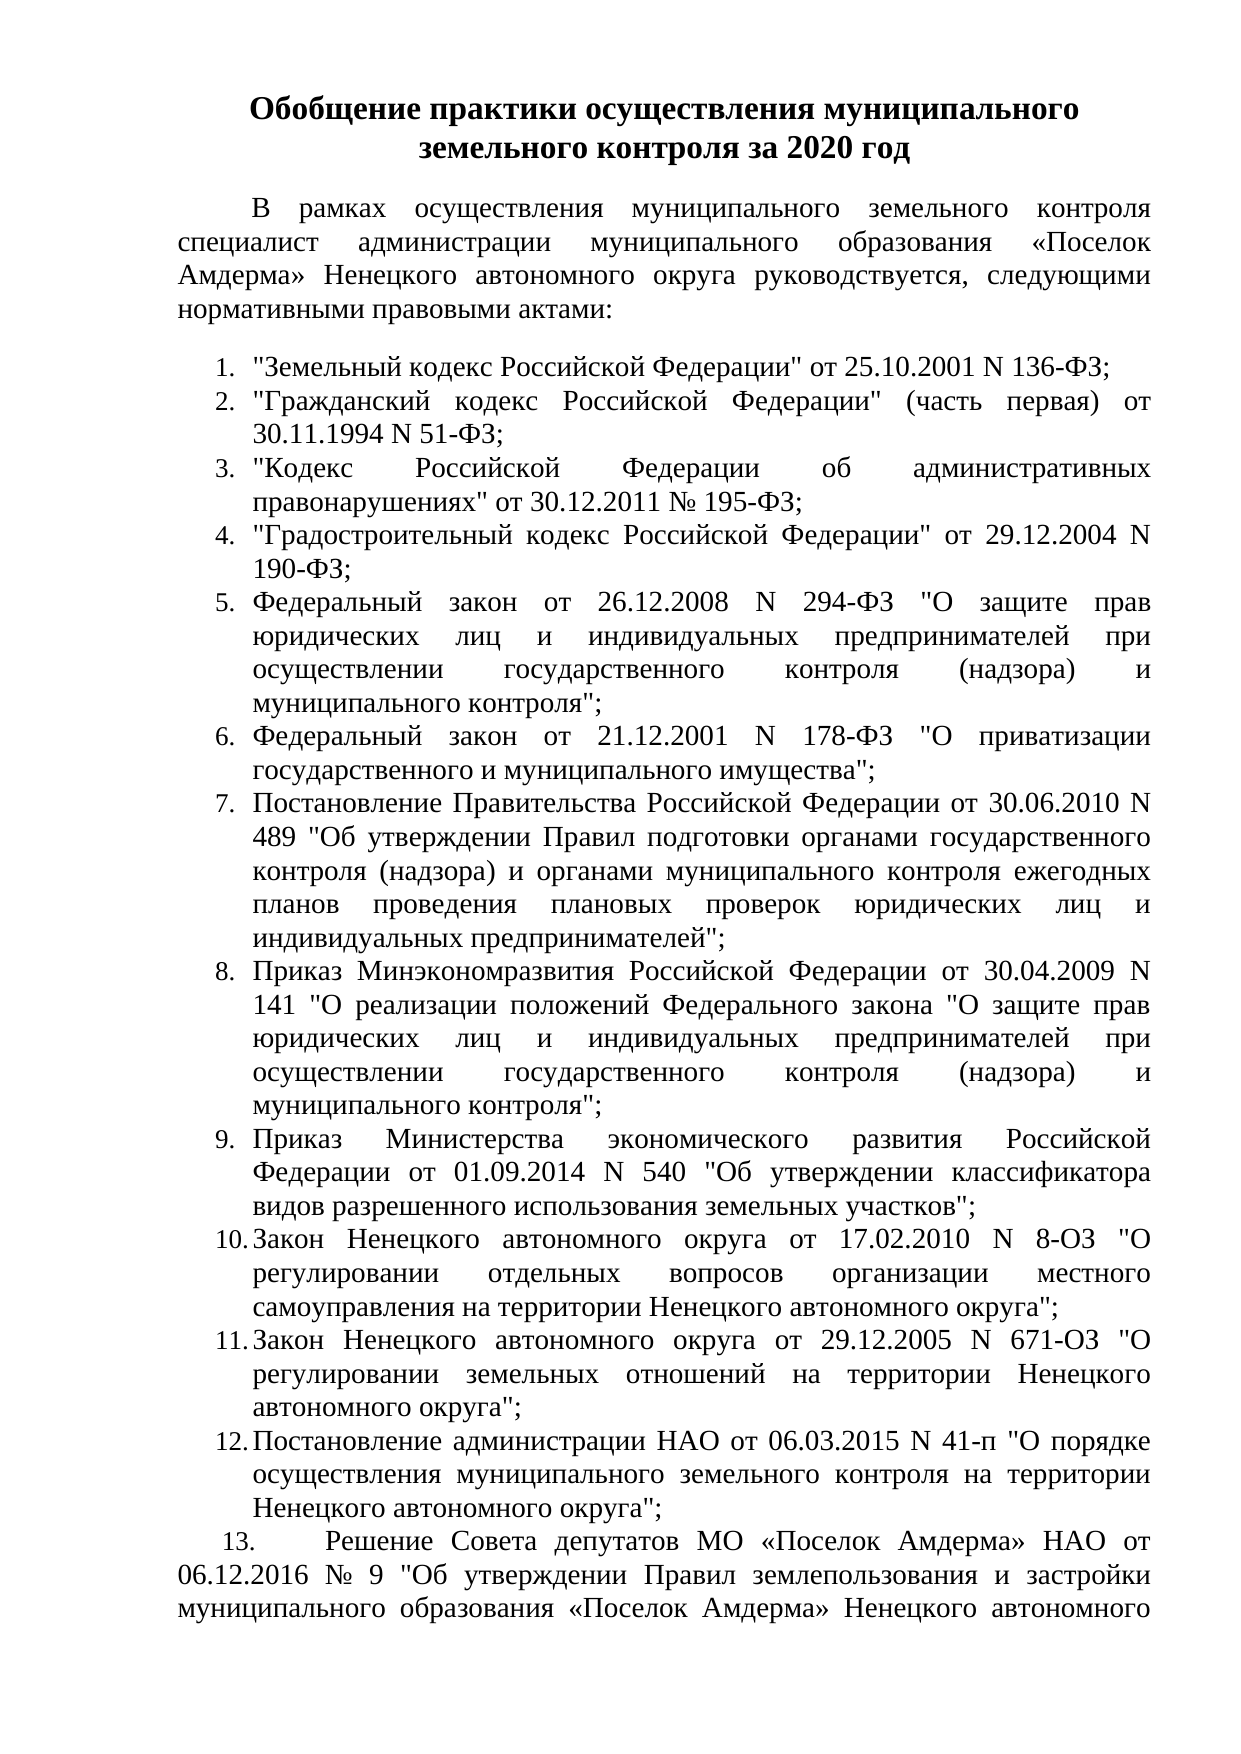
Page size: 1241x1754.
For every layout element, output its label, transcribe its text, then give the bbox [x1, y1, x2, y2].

list Приказ Министерства экономического развития Российской Федерации от 01.09.2014 N 540 "Об утверждении классификатора видов разрешенного использования земельных участков"; [215, 1121, 1152, 1222]
list "Кодекс Российской Федерации об административных правонарушениях" от 30.12.2011 № 195-ФЗ; [215, 450, 1152, 517]
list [177, 1523, 1152, 1624]
text В рамках осуществления муниципального земельного контроля специалист администрации муниципального образования «Поселок Амдерма» Ненецкого автономного округа руководствуется, следующими нормативными правовыми актами: [177, 190, 1152, 324]
list Закон Ненецкого автономного округа от 29.12.2005 N 671-ОЗ "О регулировании земельных отношений на территории Ненецкого автономного округа"; [215, 1322, 1152, 1423]
list Федеральный закон от 26.12.2008 N 294-ФЗ "О защите прав юридических лиц и индивидуальных предпринимателей при осуществлении государственного контроля (надзора) и муниципального контроля"; [215, 584, 1152, 718]
list Постановление администрации НАО от 06.03.2015 N 41-п "О порядке осуществления муниципального земельного контроля на территории Ненецкого автономного округа"; [215, 1423, 1152, 1523]
list "Гражданский кодекс Российской Федерации" (часть первая) от 30.11.1994 N 51-ФЗ; [215, 383, 1152, 450]
text Обобщение практики осуществления муниципального земельного контроля за 2020 год [177, 89, 1152, 165]
list Закон Ненецкого автономного округа от 17.02.2010 N 8-ОЗ "О регулировании отдельных вопросов организации местного самоуправления на территории Ненецкого автономного округа"; [215, 1222, 1152, 1322]
list Приказ Минэкономразвития Российской Федерации от 30.04.2009 N 141 "О реализации положений Федерального закона "О защите прав юридических лиц и индивидуальных предпринимателей при осуществлении государственного контроля (надзора) и муниципального контроля"; [215, 953, 1152, 1121]
list Федеральный закон от 21.12.2001 N 178-ФЗ "О приватизации государственного и муниципального имущества"; [215, 718, 1152, 786]
list "Земельный кодекс Российской Федерации" от 25.10.2001 N 136-ФЗ; [215, 349, 1152, 383]
list Постановление Правительства Российской Федерации от 30.06.2010 N 489 "Об утверждении Правил подготовки органами государственного контроля (надзора) и органами муниципального контроля ежегодных планов проведения плановых проверок юридических лиц и индивидуальных предпринимателей"; [215, 786, 1152, 953]
list "Градостроительный кодекс Российской Федерации" от 29.12.2004 N 190-ФЗ; [215, 517, 1152, 584]
